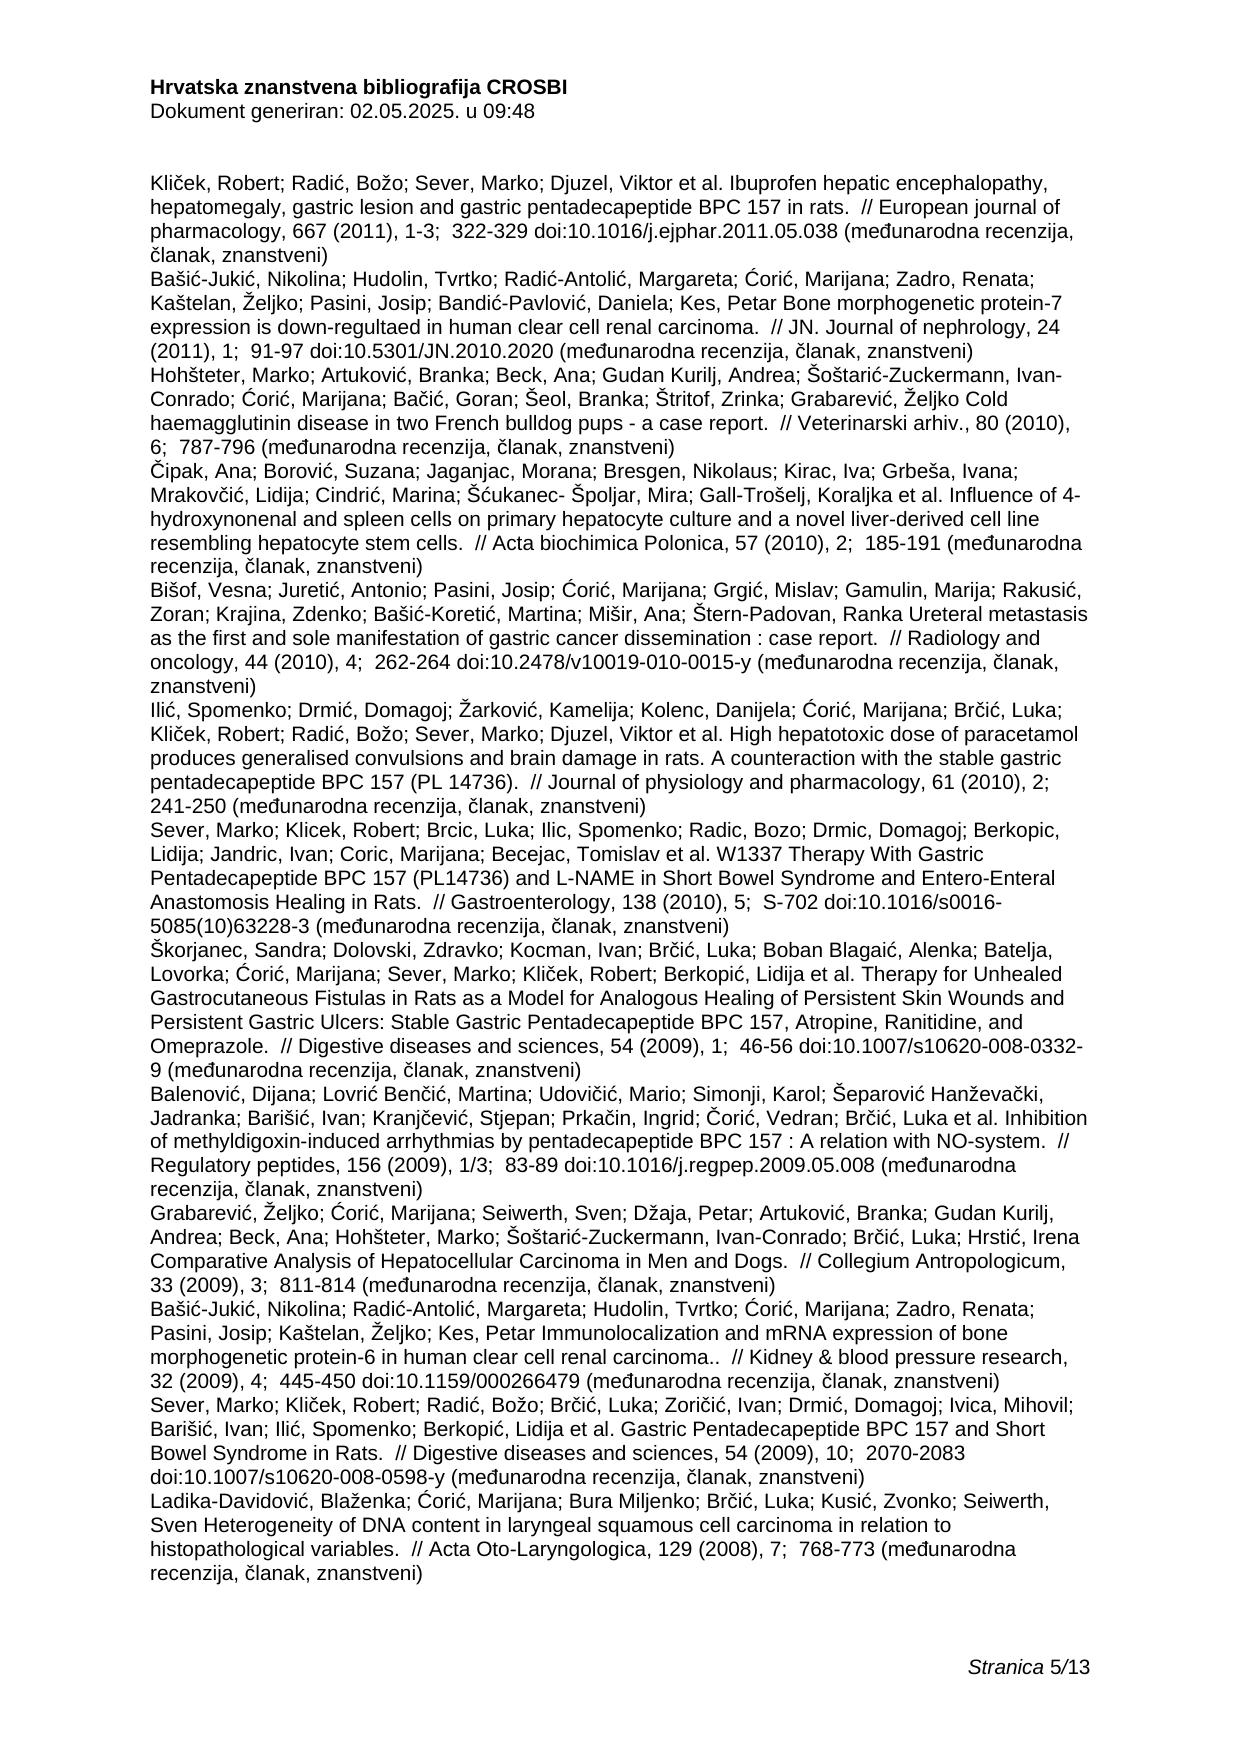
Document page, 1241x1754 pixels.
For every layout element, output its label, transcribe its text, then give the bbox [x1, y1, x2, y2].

text Sever, Marko; Kliček, Robert; Radić, Božo; Brčić, Luka; Zoričić, Ivan; Drmić, Domagoj; Ivica, Mihovil; Barišić, Ivan; Ilić, Spomenko; Berkopić, Lidija et al. [150, 1393, 1090, 1489]
text Bašić-Jukić, Nikolina; Hudolin, Tvrtko; Radić-Antolić, Margareta; Ćorić, Marijana; Zadro, Renata; Kaštelan, Željko; Pasini, Josip; Bandić-Pavlović, Daniela; Kes, Petar [150, 267, 1090, 363]
text Sever, Marko; Klicek, Robert; Brcic, Luka; Ilic, Spomenko; Radic, Bozo; Drmic, Domagoj; Berkopic, Lidija; Jandric, Ivan; Coric, Marijana; Becejac, Tomislav et al. [150, 818, 1090, 938]
text Bišof, Vesna; Juretić, Antonio; Pasini, Josip; Ćorić, Marijana; Grgić, Mislav; Gamulin, Marija; Rakusić, Zoran; Krajina, Zdenko; Bašić-Koretić, Martina; Mišir, Ana; Štern-Padovan, Ranka [150, 578, 1090, 698]
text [150, 171, 1090, 267]
text Bašić-Jukić, Nikolina; Radić-Antolić, Margareta; Hudolin, Tvrtko; Ćorić, Marijana; Zadro, Renata; Pasini, Josip; Kaštelan, Željko; Kes, Petar [150, 1297, 1090, 1393]
text Balenović, Dijana; Lovrić Benčić, Martina; Udovičić, Mario; Simonji, Karol; Šeparović Hanževački, Jadranka; Barišić, Ivan; Kranjčević, Stjepan; Prkačin, Ingrid; Čorić, Vedran; Brčić, Luka et al. [150, 1081, 1090, 1201]
text Ladika-Davidović, Blaženka; Ćorić, Marijana; Bura Miljenko; Brčić, Luka; Kusić, Zvonko; Seiwerth, Sven [150, 1489, 1090, 1584]
text Škorjanec, Sandra; Dolovski, Zdravko; Kocman, Ivan; Brčić, Luka; Boban Blagaić, Alenka; Batelja, Lovorka; Ćorić, Marijana; Sever, Marko; Kliček, Robert; Berkopić, Lidija et al. [150, 938, 1090, 1081]
text Grabarević, Željko; Ćorić, Marijana; Seiwerth, Sven; Džaja, Petar; Artuković, Branka; Gudan Kurilj, Andrea; Beck, Ana; Hohšteter, Marko; Šoštarić-Zuckermann, Ivan-Conrado; Brčić, Luka; Hrstić, Irena [150, 1201, 1090, 1297]
text Hohšteter, Marko; Artuković, Branka; Beck, Ana; Gudan Kurilj, Andrea; Šoštarić-Zuckermann, Ivan-Conrado; Ćorić, Marijana; Bačić, Goran; Šeol, Branka; Štritof, Zrinka; Grabarević, Željko [150, 363, 1090, 458]
text Čipak, Ana; Borović, Suzana; Jaganjac, Morana; Bresgen, Nikolaus; Kirac, Iva; Grbeša, Ivana; Mrakovčić, Lidija; Cindrić, Marina; Šćukanec- Špoljar, Mira; Gall-Trošelj, Koraljka et al. [150, 458, 1090, 578]
